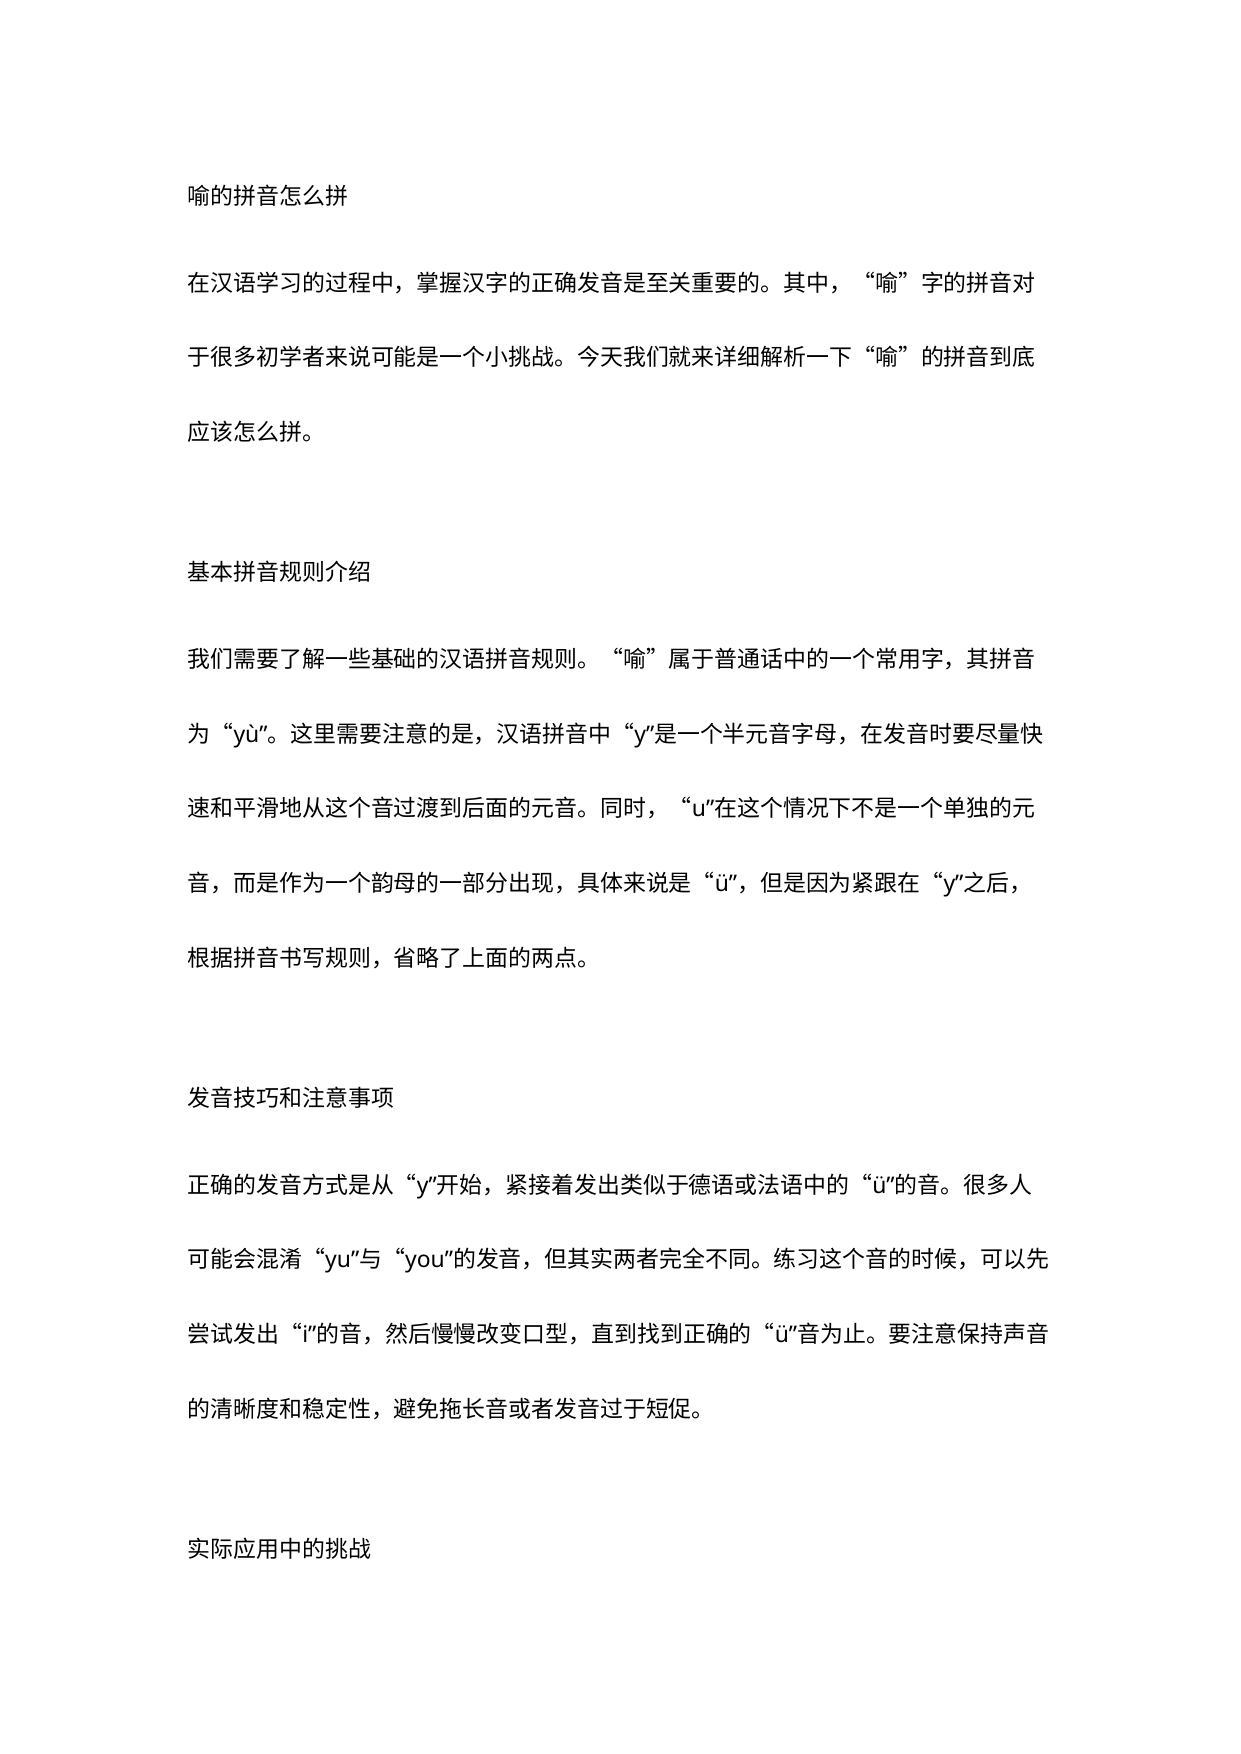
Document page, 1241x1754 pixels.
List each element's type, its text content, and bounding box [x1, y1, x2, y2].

text 我们需要了解一些基础的汉语拼音规则。“喻”属于普通话中的一个常用字，其拼音为“yù”。这里需要注意的是，汉语拼音中“y”是一个半元音字母，在发音时要尽量快速和平滑地从这个音过渡到后面的元音。同时，“u”在这个情况下不是一个单独的元音，而是作为一个韵母的一部分出现，具体来说是“ü”，但是因为紧跟在“y”之后，根据拼音书写规则，省略了上面的两点。 [187, 625, 1053, 989]
text 基本拼音规则介绍 [187, 538, 1053, 603]
text 在汉语学习的过程中，掌握汉字的正确发音是至关重要的。其中，“喻”字的拼音对于很多初学者来说可能是一个小挑战。今天我们就来详细解析一下“喻”的拼音到底应该怎么拼。 [187, 248, 1053, 463]
text 实际应用中的挑战 [187, 1515, 1053, 1580]
text 喻的拼音怎么拼 [187, 162, 1053, 227]
text 发音技巧和注意事项 [187, 1064, 1053, 1129]
text 正确的发音方式是从“y”开始，紧接着发出类似于德语或法语中的“ü”的音。很多人可能会混淆“yu”与“you”的发音，但其实两者完全不同。练习这个音的时候，可以先尝试发出“i”的音，然后慢慢改变口型，直到找到正确的“ü”音为止。要注意保持声音的清晰度和稳定性，避免拖长音或者发音过于短促。 [187, 1151, 1053, 1440]
